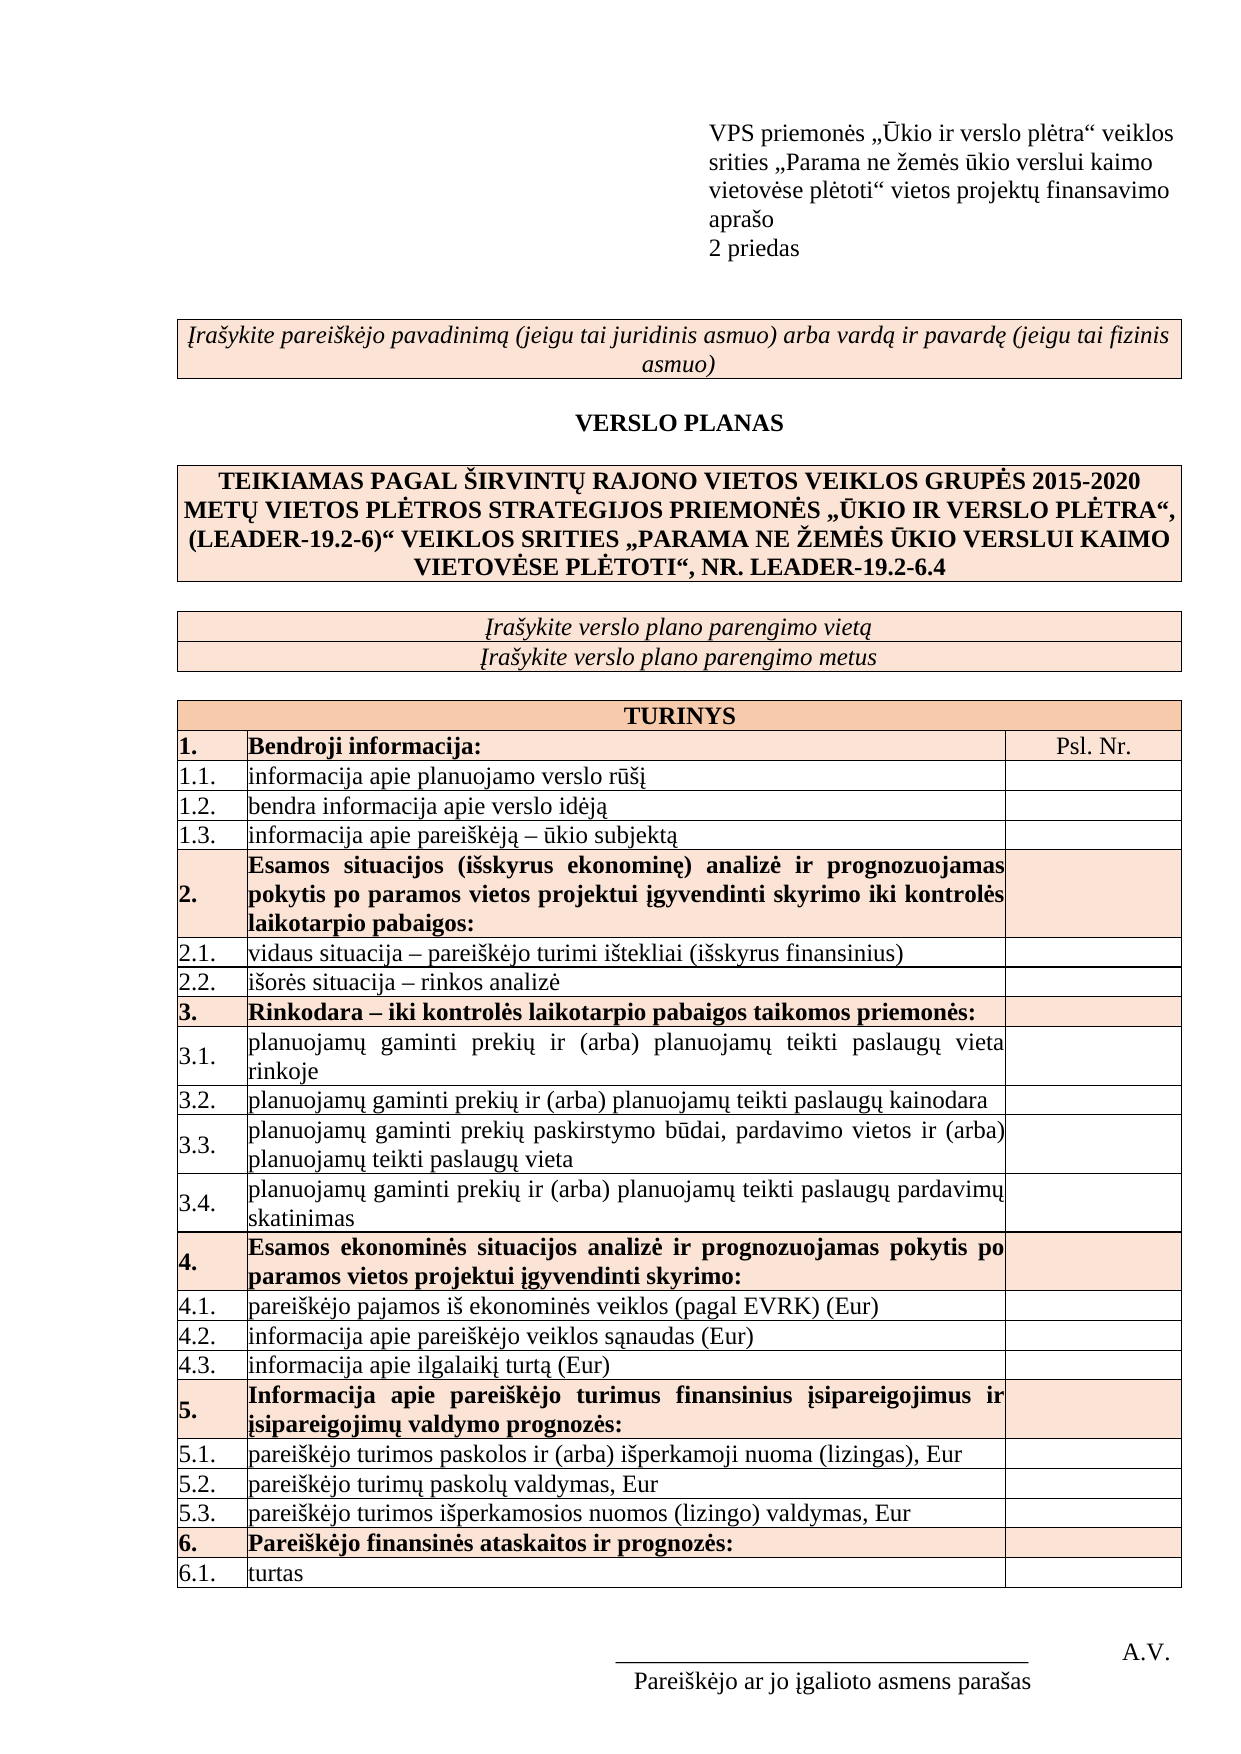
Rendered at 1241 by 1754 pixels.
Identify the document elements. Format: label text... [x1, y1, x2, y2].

table_cell informacija apie pareiškėjo veiklos sąnaudas (Eur) [248, 1321, 1005, 1349]
table_cell Psl. Nr. [1006, 731, 1181, 760]
table_cell [1006, 1233, 1181, 1290]
table_cell [1006, 1558, 1181, 1587]
table_cell [1006, 791, 1181, 819]
table_cell išorės situacija – rinkos analizė [248, 968, 1005, 996]
table_cell [1006, 1469, 1181, 1497]
table_cell pareiškėjo turimų paskolų valdymas, Eur [248, 1469, 1005, 1497]
table_cell 5.3. [178, 1499, 247, 1527]
table_cell 2.1. [178, 938, 247, 966]
table_cell planuojamų gaminti prekių paskirstymo būdai, pardavimo vietos ir (arba) planuojamų teikti paslaugų vieta [248, 1115, 1005, 1173]
table_cell informacija apie planuojamo verslo rūšį [248, 761, 1005, 790]
text VERSLO PLANAS [177, 408, 1181, 436]
table_cell [1006, 1174, 1181, 1231]
table_cell 1. [178, 731, 247, 760]
table_cell [1006, 1528, 1181, 1557]
table_cell vidaus situacija – pareiškėjo turimi ištekliai (išskyrus finansinius) [248, 938, 1005, 966]
table_cell 6.1. [178, 1558, 247, 1587]
table_cell 4. [178, 1233, 247, 1290]
table_cell 6. [178, 1528, 247, 1557]
table_cell 5.1. [178, 1439, 247, 1468]
table_cell [1006, 1291, 1181, 1320]
table_cell [1006, 1086, 1181, 1114]
table_cell [1006, 938, 1181, 966]
table_cell [1006, 968, 1181, 996]
table_header TEIKIAMAS PAGAL ŠIRVINTŲ RAJONO VIETOS VEIKLOS GRUPĖS 2015-2020 METŲ VIETOS PLĖTROS STRATEGIJOS PRIEMONĖS „ŪKIO IR VERSLO PLĖTRA“, (LEADER-19.2-6)“ VEIKLOS SRITIES „PARAMA NE ŽEMĖS ŪKIO VERSLUI KAIMO VIETOVĖSE PLĖTOTI“, NR. LEADER-19.2-6.4 [178, 466, 1181, 581]
table_cell 5.2. [178, 1469, 247, 1497]
table_cell 4.1. [178, 1291, 247, 1320]
table_cell 3. [178, 997, 247, 1026]
table_cell 4.2. [178, 1321, 247, 1349]
table_cell 1.3. [178, 821, 247, 849]
table_cell 3.4. [178, 1174, 247, 1231]
table_cell 1.1. [178, 761, 247, 790]
table_cell [1006, 1380, 1181, 1438]
text VPS priemonės „Ūkio ir verslo plėtra“ veiklos srities „Parama ne žemės ūkio verslui kaimo vietovėse plėtoti“ vietos projektų finansavimo aprašo [709, 118, 1181, 233]
table_cell Įrašykite verslo plano parengimo metus [178, 642, 1181, 671]
table_cell planuojamų gaminti prekių ir (arba) planuojamų teikti paslaugų kainodara [248, 1086, 1005, 1114]
table_cell [1006, 1439, 1181, 1468]
table_cell 2. [178, 850, 247, 937]
table_cell Informacija apie pareiškėjo turimus finansinius įsipareigojimus ir įsipareigojimų valdymo prognozės: [248, 1380, 1005, 1438]
table_cell [1006, 1351, 1181, 1379]
table_cell 2.2. [178, 968, 247, 996]
table_cell pareiškėjo turimos išperkamosios nuomos (lizingo) valdymas, Eur [248, 1499, 1005, 1527]
table_cell turtas [248, 1558, 1005, 1587]
table_header Įrašykite pareiškėjo pavadinimą (jeigu tai juridinis asmuo) arba vardą ir pavardę (jeigu tai fizinis asmuo) [178, 320, 1181, 378]
table_cell pareiškėjo pajamos iš ekonominės veiklos (pagal EVRK) (Eur) [248, 1291, 1005, 1320]
table_cell 4.3. [178, 1351, 247, 1379]
text 2 priedas [709, 233, 1181, 262]
table_cell [1006, 761, 1181, 790]
table_cell 3.1. [178, 1027, 247, 1084]
table_cell [1006, 997, 1181, 1026]
table_cell [1006, 821, 1181, 849]
table_cell Pareiškėjo finansinės ataskaitos ir prognozės: [248, 1528, 1005, 1557]
table_cell informacija apie pareiškėją – ūkio subjektą [248, 821, 1005, 849]
table_cell pareiškėjo turimos paskolos ir (arba) išperkamoji nuoma (lizingas), Eur [248, 1439, 1005, 1468]
table_cell [1006, 850, 1181, 937]
table_cell Bendroji informacija: [248, 731, 1005, 760]
table_cell 5. [178, 1380, 247, 1438]
table_cell Esamos situacijos (išskyrus ekonominę) analizė ir prognozuojamas pokytis po paramos vietos projektui įgyvendinti skyrimo iki kontrolės laikotarpio pabaigos: [248, 850, 1005, 937]
table_cell informacija apie ilgalaikį turtą (Eur) [248, 1351, 1005, 1379]
table_cell planuojamų gaminti prekių ir (arba) planuojamų teikti paslaugų pardavimų skatinimas [248, 1174, 1005, 1231]
table_cell [1006, 1115, 1181, 1173]
table_cell 1.2. [178, 791, 247, 819]
table_cell 3.2. [178, 1086, 247, 1114]
table_cell planuojamų gaminti prekių ir (arba) planuojamų teikti paslaugų vieta rinkoje [248, 1027, 1005, 1084]
table_header TURINYS [178, 701, 1181, 730]
table_cell [1006, 1321, 1181, 1349]
table_cell Esamos ekonominės situacijos analizė ir prognozuojamas pokytis po paramos vietos projektui įgyvendinti skyrimo: [248, 1233, 1005, 1290]
table_cell [1006, 1027, 1181, 1084]
table_cell Rinkodara – iki kontrolės laikotarpio pabaigos taikomos priemonės: [248, 997, 1005, 1026]
table_cell bendra informacija apie verslo idėją [248, 791, 1005, 819]
table_header Įrašykite verslo plano parengimo vietą [178, 612, 1181, 641]
table_cell [1006, 1499, 1181, 1527]
table_cell 3.3. [178, 1115, 247, 1173]
